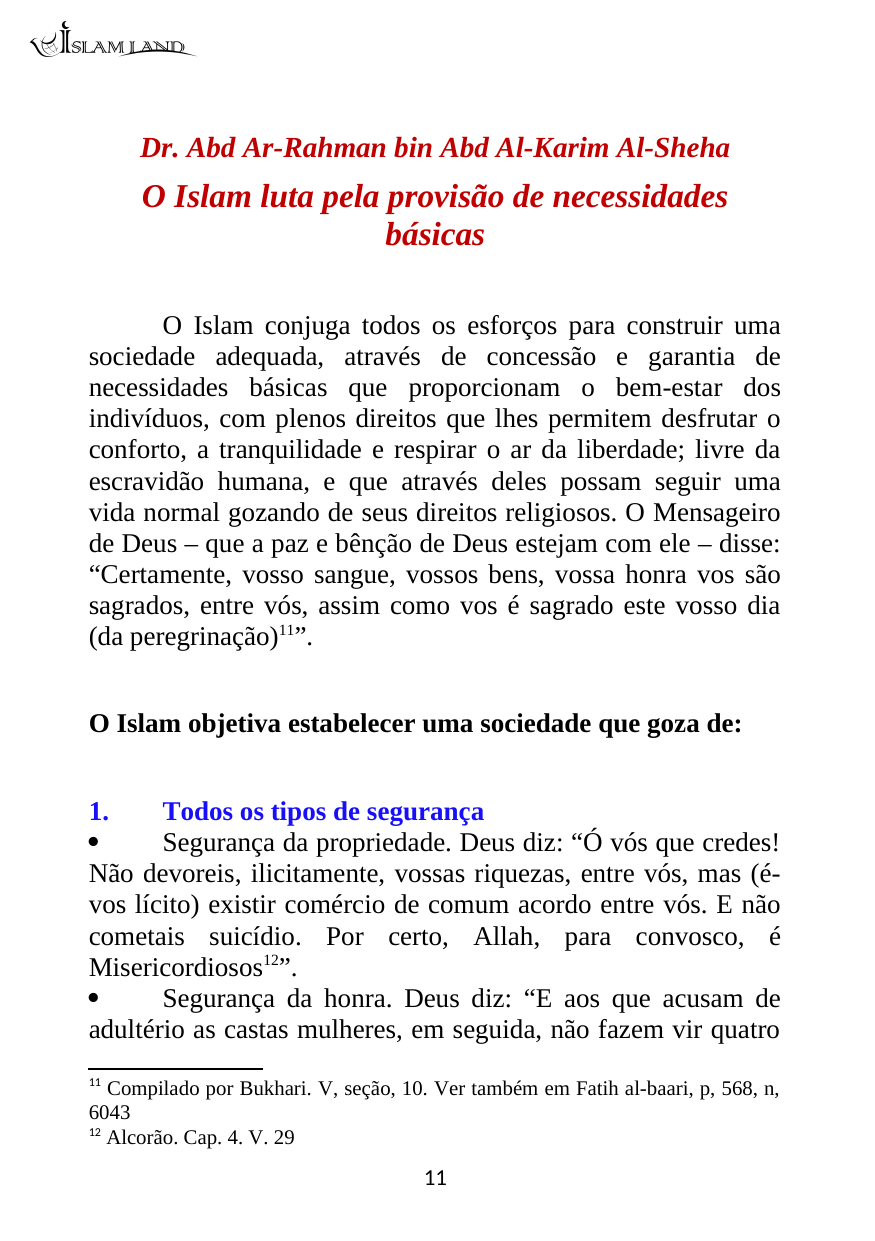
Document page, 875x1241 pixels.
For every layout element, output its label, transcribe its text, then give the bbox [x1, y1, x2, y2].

picture [29, 21, 198, 57]
text O Islam luta pela provisão de necessidades básicas [88, 176, 782, 253]
list Todos os tipos de segurança [88, 795, 782, 826]
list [88, 982, 782, 1044]
text O Islam conjuga todos os esforços para construir uma sociedade adequada, através de concessão e garantia de necessidades básicas que proporcionam o bem-estar dos indivíduos, com plenos direitos que lhes permitem desfrutar o conforto, a tranquilidade e respirar o ar da liberdade; livre da escravidão humana, e que através deles possam seguir uma vida normal gozando de seus direitos religiosos. O Mensageiro de Deus – que a paz e bênção de Deus estejam com ele – disse: “Certamente, vosso sangue, vossos bens, vossa honra vos são sagrados, entre vós, assim como vos é sagrado este vosso dia (da peregrinação)”. [88, 309, 782, 651]
text Dr. Abd Ar-Rahman bin Abd Al-Karim Al-Sheha [88, 130, 782, 163]
text O Islam objetiva estabelecer uma sociedade que goza de: [88, 708, 782, 739]
list Segurança da propriedade. Deus diz: “Ó vós que credes! Não devoreis, ilicitamente, vossas riquezas, entre vós, mas (é-vos lícito) existir comércio de comum acordo entre vós. E não cometais suicídio. Por certo, Allah, para convosco, é Misericordiosos”. [88, 826, 782, 982]
